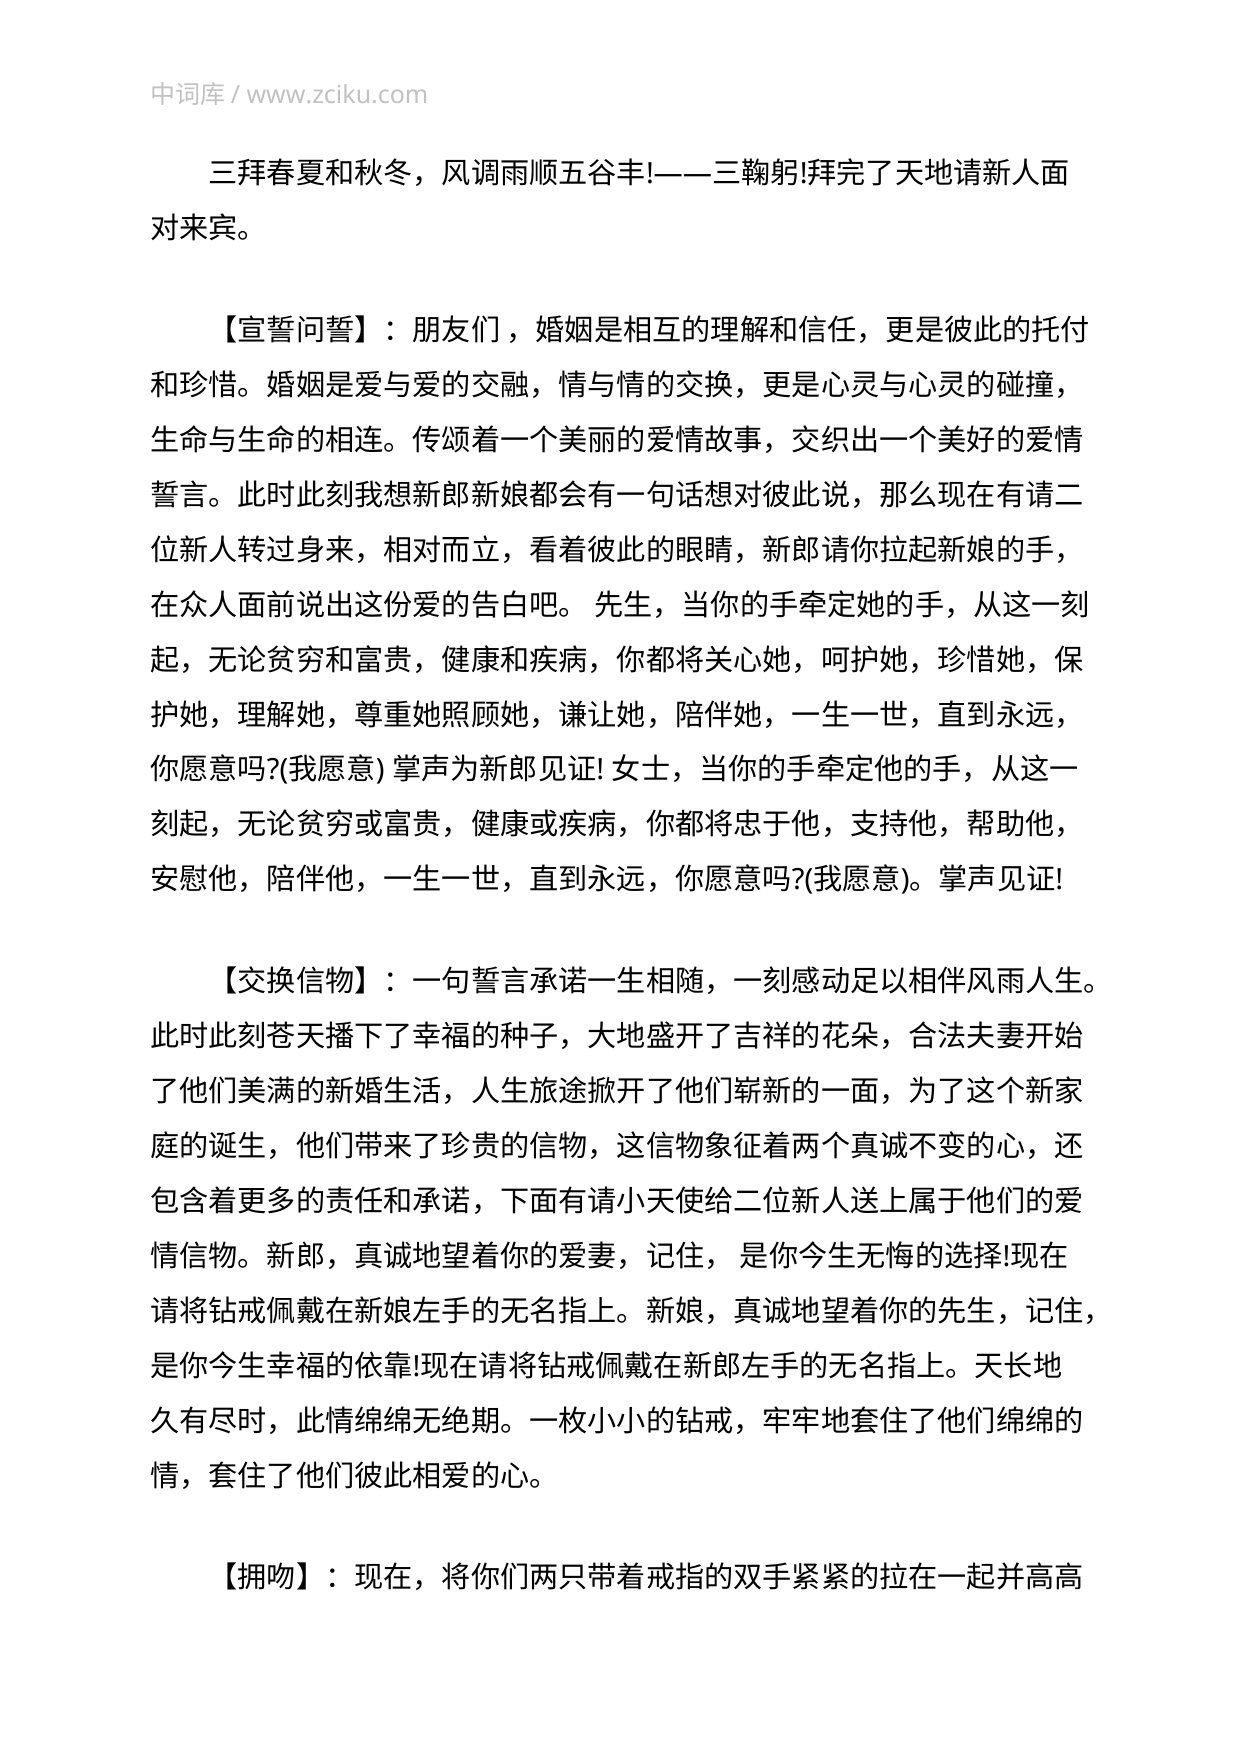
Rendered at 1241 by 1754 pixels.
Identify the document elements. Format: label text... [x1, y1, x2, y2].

text 【交换信物】：一句誓言承诺一生相随，一刻感动足以相伴风雨人生。此时此刻苍天播下了幸福的种子，大地盛开了吉祥的花朵，合法夫妻开始了他们美满的新婚生活，人生旅途掀开了他们崭新的一面，为了这个新家庭的诞生，他们带来了珍贵的信物，这信物象征着两个真诚不变的心，还包含着更多的责任和承诺，下面有请小天使给二位新人送上属于他们的爱情信物。新郎，真诚地望着你的爱妻，记住， 是你今生无悔的选择!现在请将钻戒佩戴在新娘左手的无名指上。新娘，真诚地望着你的先生，记住，是你今生幸福的依靠!现在请将钻戒佩戴在新郎左手的无名指上。天长地久有尽时，此情绵绵无绝期。一枚小小的钻戒，牢牢地套住了他们绵绵的情，套住了他们彼此相爱的心。 [150, 958, 1090, 1494]
text 三拜春夏和秋冬，风调雨顺五谷丰!——三鞠躬!拜完了天地请新人面对来宾。 [150, 150, 1090, 247]
text 【宣誓问誓】：朋友们 ，婚姻是相互的理解和信任，更是彼此的托付和珍惜。婚姻是爱与爱的交融，情与情的交换，更是心灵与心灵的碰撞，生命与生命的相连。传颂着一个美丽的爱情故事，交织出一个美好的爱情誓言。此时此刻我想新郎新娘都会有一句话想对彼此说，那么现在有请二位新人转过身来，相对而立，看着彼此的眼睛，新郎请你拉起新娘的手，在众人面前说出这份爱的告白吧。 先生，当你的手牵定她的手，从这一刻起，无论贫穷和富贵，健康和疾病，你都将关心她，呵护她，珍惜她，保护她，理解她，尊重她照顾她，谦让她，陪伴她，一生一世，直到永远，你愿意吗?(我愿意) 掌声为新郎见证! 女士，当你的手牵定他的手，从这一刻起，无论贫穷或富贵，健康或疾病，你都将忠于他，支持他，帮助他，安慰他，陪伴他，一生一世，直到永远，你愿意吗?(我愿意)。掌声见证! [150, 307, 1090, 898]
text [150, 1554, 1090, 1596]
